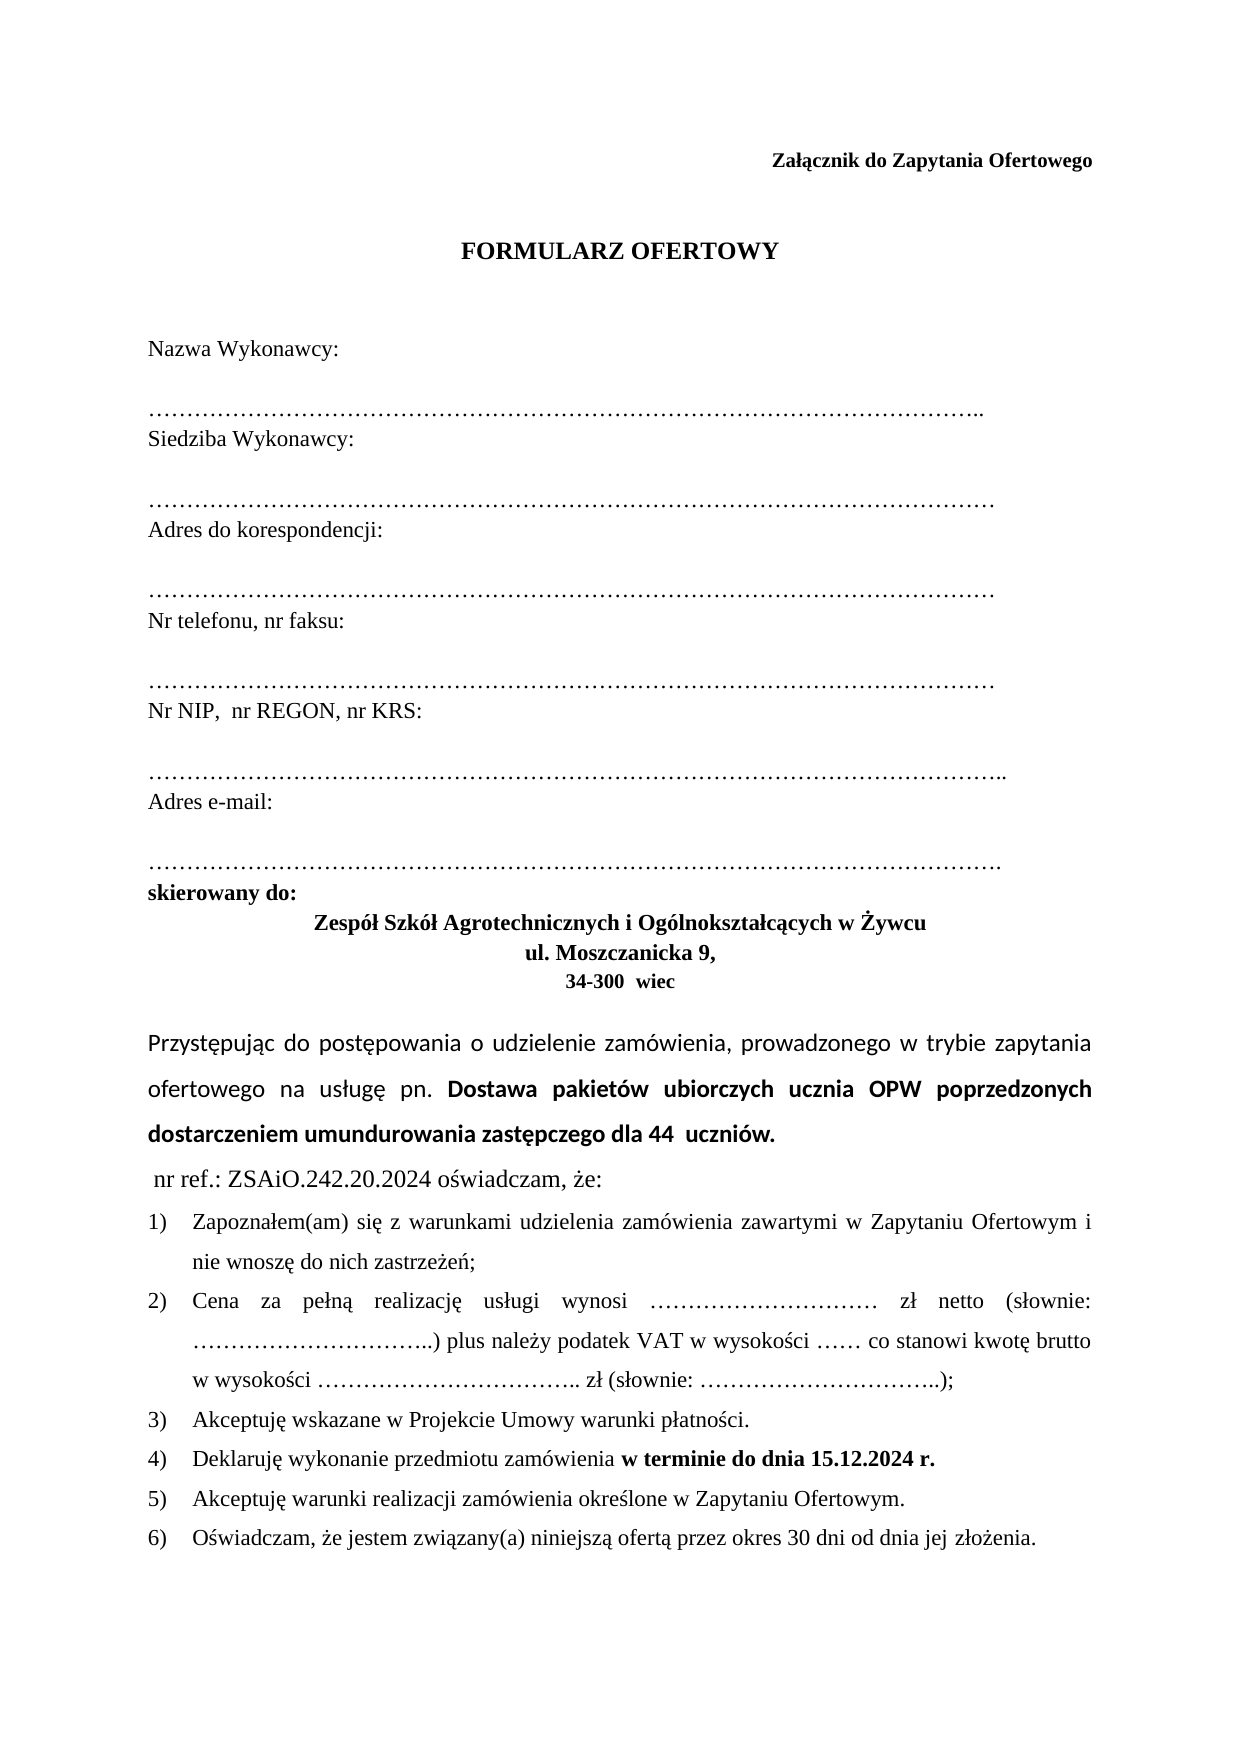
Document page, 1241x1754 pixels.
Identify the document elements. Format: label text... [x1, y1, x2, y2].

text Adres do korespondencji: [148, 516, 1093, 542]
list Akceptuję warunki realizacji zamówienia określone w Zapytaniu Ofertowym. [148, 1484, 1093, 1511]
text ………………………………………………………………………………………………… [148, 486, 1093, 512]
text skierowany do: [148, 879, 1093, 905]
text Nr NIP, nr REGON, nr KRS: [148, 697, 1093, 724]
list Deklaruję wykonanie przedmiotu zamówienia w terminie do dnia 15.12.2024 r. [148, 1445, 1093, 1471]
text Zespół Szkół Agrotechnicznych i Ogólnokształcących w Żywcu [148, 909, 1093, 935]
text Nazwa Wykonawcy: [148, 335, 1093, 361]
text Siedziba Wykonawcy: [148, 426, 1093, 452]
text FORMULARZ OFERTOWY [148, 236, 1093, 264]
text Załącznik do Zapytania Ofertowego [148, 148, 1093, 172]
text Nr telefonu, nr faksu: [148, 607, 1093, 633]
list wiec [148, 969, 1093, 993]
text nr ref.: ZSAiO.242.20.2024 oświadczam, że: [148, 1164, 1093, 1193]
text ……………………………………………………………………………………………….. [148, 395, 1093, 422]
text ………………………………………………………………………………………………… [148, 577, 1093, 603]
text ………………………………………………………………………………………………….. [148, 758, 1093, 784]
list Zapoznałem(am) się z warunkami udzielenia zamówienia zawartymi w Zapytaniu Ofertowym i nie wnoszę do nich zastrzeżeń; [148, 1208, 1093, 1274]
text ul. Moszczanicka 9, [148, 939, 1093, 965]
list Oświadczam, że jestem związany(a) niniejszą ofertą przez okres 30 dni od dnia jej złożenia. [148, 1524, 1093, 1550]
list Akceptuję wskazane w Projekcie Umowy warunki płatności. [148, 1406, 1093, 1432]
list Cena za pełną realizację usługi wynosi ………………………… zł netto (słownie: …………………………..) plus należy podatek VAT w wysokości …… co stanowi kwotę brutto w wysokości …………………………….. zł (słownie: …………………………..); [148, 1287, 1093, 1392]
text ………………………………………………………………………………………………… [148, 667, 1093, 693]
text Adres e-mail: [148, 788, 1093, 814]
text …………………………………………………………………………………………………. [148, 848, 1093, 875]
text Przystępując do postępowania o udzielenie zamówienia, prowadzonego w trybie zapytania ofertowego na usługę pn. Dostawa pakietów ubiorczych ucznia OPW poprzedzonych dostarczeniem umundurowania zastępczego dla 44 uczniów. [148, 1027, 1093, 1149]
